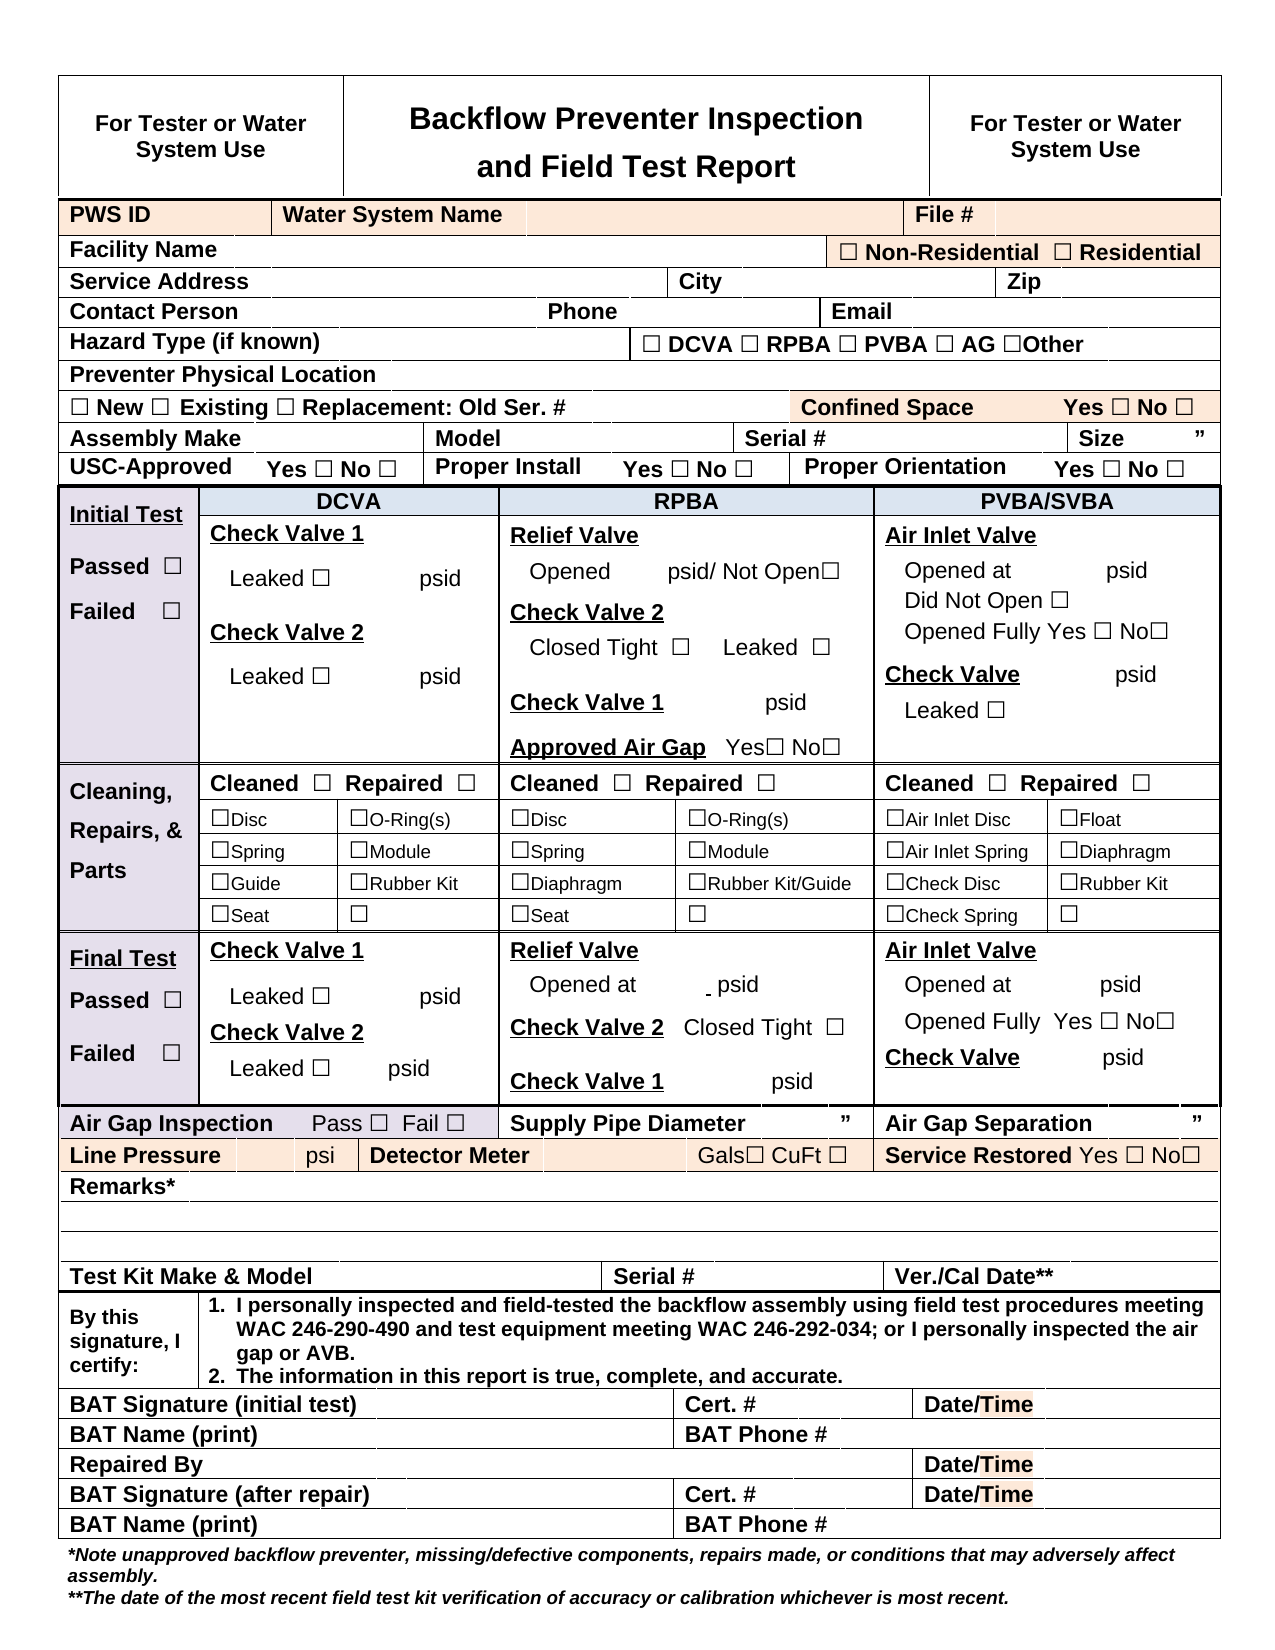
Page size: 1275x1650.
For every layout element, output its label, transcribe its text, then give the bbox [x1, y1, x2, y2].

table_cell Seat [500, 899, 675, 930]
table_cell Rubber Kit/Guide [676, 866, 873, 897]
table_cell Module [338, 834, 498, 865]
table_cell psi [295, 1139, 358, 1171]
table_cell Detector Meter [359, 1139, 543, 1171]
table_cell Yes No [1043, 453, 1220, 484]
table_header Water System Name [272, 201, 526, 235]
table_cell Spring [500, 834, 675, 865]
table_cell BAT Signature (initial test) [59, 1389, 376, 1418]
table_cell Zip [996, 268, 1061, 297]
table_cell Phone [537, 298, 629, 327]
table_cell Disc [200, 800, 337, 833]
table_cell Cleaning, Repairs, & Parts [60, 765, 198, 930]
table_cell Email [821, 298, 912, 327]
table_cell Date/Time [913, 1449, 1044, 1478]
table_cell Yes No [612, 453, 789, 484]
table_cell Check Disc [875, 866, 1047, 897]
table_cell Cleaned Repaired [500, 765, 873, 798]
table_cell Serial # [602, 1262, 714, 1290]
table_cell Facility Name [59, 236, 234, 267]
table_cell Disc [500, 800, 675, 833]
table_cell BAT Phone # [674, 1509, 845, 1538]
table_cell Air Inlet Valve Opened at psid Opened Fully Yes No Check Valve psid [875, 933, 1219, 1104]
table_header PWS ID [59, 201, 167, 235]
table_header DCVA [200, 488, 498, 515]
table_cell [676, 899, 873, 930]
table_cell Contact Person [59, 298, 271, 327]
table_cell Preventer Physical Location [59, 361, 391, 389]
table_cell Proper Orientation [790, 453, 1042, 484]
table_cell Module [676, 834, 873, 865]
table_cell Cleaned Repaired [875, 765, 1219, 798]
table_cell DCVA RPBA PVBA AG Other [631, 328, 1108, 359]
table_cell Float [1048, 800, 1219, 833]
table_cell USC-Approved [59, 453, 254, 484]
table_cell BAT Name (print) [59, 1419, 376, 1448]
table_cell City [668, 268, 742, 297]
table_cell Cert. # [674, 1479, 793, 1508]
table_cell Ver./Cal Date** [884, 1262, 1070, 1290]
table_cell Air Gap Separation [874, 1107, 1108, 1138]
table_cell Check Valve 1 Leaked psid Check Valve 2 Leaked psid [200, 933, 498, 1104]
table_cell Size ” [1068, 423, 1220, 452]
table_cell Check Spring [875, 899, 1047, 930]
table_cell Supply Pipe Diameter [499, 1107, 761, 1138]
table_cell Cert. # [674, 1389, 798, 1418]
table_cell Gals CuFt [687, 1139, 873, 1171]
table_cell ” [1181, 1104, 1220, 1138]
table_cell Rubber Kit [1048, 866, 1219, 897]
table_cell BAT Phone # [674, 1419, 840, 1448]
table_cell Check Valve 1 Leaked psid Check Valve 2 Leaked psid [200, 516, 498, 762]
table_cell [338, 899, 498, 930]
table_cell Assembly Make [59, 423, 254, 452]
table_cell Guide [200, 866, 337, 897]
table_cell Date/Time [913, 1479, 1044, 1508]
table_cell Relief Valve Opened psid/ Not Open Check Valve 2 Closed Tight Leaked Check Valve 1 psid Approved Air Gap Yes No [500, 516, 873, 762]
table_cell Seat [200, 899, 337, 930]
table_cell Relief Valve Opened at psid Check Valve 2 Closed Tight Check Valve 1 psid [500, 933, 873, 1104]
table_cell [593, 391, 789, 422]
table_cell Final Test Passed Failed [60, 933, 198, 1104]
table_cell New Existing Replacement: Old Ser. # [59, 391, 592, 422]
table_cell Diaphragm [1048, 834, 1219, 865]
table_cell Yes No [256, 453, 423, 484]
table_header Initial Test Passed Failed [60, 488, 198, 762]
table_cell Serial # [734, 423, 1067, 452]
table_cell Service Address [59, 268, 271, 297]
table_cell Cleaned Repaired [200, 765, 498, 798]
table_header RPBA [500, 488, 873, 515]
table_cell Air Inlet Valve Opened at psid Did Not Open Opened Fully Yes No Check Valve psid Leaked [875, 516, 1219, 762]
table_cell BAT Signature (after repair) [59, 1479, 406, 1508]
table_cell ” [829, 1107, 873, 1138]
table_cell Rubber Kit [338, 866, 498, 897]
table_cell [612, 423, 733, 452]
table_cell Remarks* [59, 1171, 189, 1201]
table_header File # [904, 201, 995, 235]
table_cell Service Restored Yes No [874, 1138, 1220, 1171]
table_cell Diaphragm [500, 866, 675, 897]
table_header PVBA/SVBA [875, 488, 1219, 515]
table_cell Line Pressure [59, 1138, 236, 1171]
table_header I personally inspected and field-tested the backflow assembly using field test procedures meeting WAC 246-290-490 and test equipment meeting WAC 246-292-034; or I personally inspected the air gap or AVB. The information in this report is true, complete, and accurate. [199, 1293, 1220, 1388]
table_cell BAT Name (print) [59, 1509, 320, 1538]
table_cell O-Ring(s) [338, 800, 498, 833]
table_header By this signature, I certify: [59, 1293, 198, 1388]
table_cell Hazard Type (if known) [59, 328, 339, 359]
table_cell Air Inlet Disc [875, 800, 1047, 833]
table_cell Confined Space Yes No [790, 391, 1220, 422]
table_cell O-Ring(s) [676, 800, 873, 833]
table_cell Proper Install [424, 453, 611, 484]
table_cell Air Inlet Spring [875, 834, 1047, 865]
table_cell Spring [200, 834, 337, 865]
table_cell Air Gap Inspection Pass Fail [59, 1105, 498, 1138]
table_cell Non-Residential Residential [827, 236, 1220, 267]
table_cell Test Kit Make & Model [59, 1261, 339, 1290]
table_cell Model [424, 423, 611, 452]
table_cell [1048, 899, 1219, 930]
table_cell Date/Time [913, 1389, 1045, 1418]
table_cell Repaired By [59, 1449, 376, 1478]
